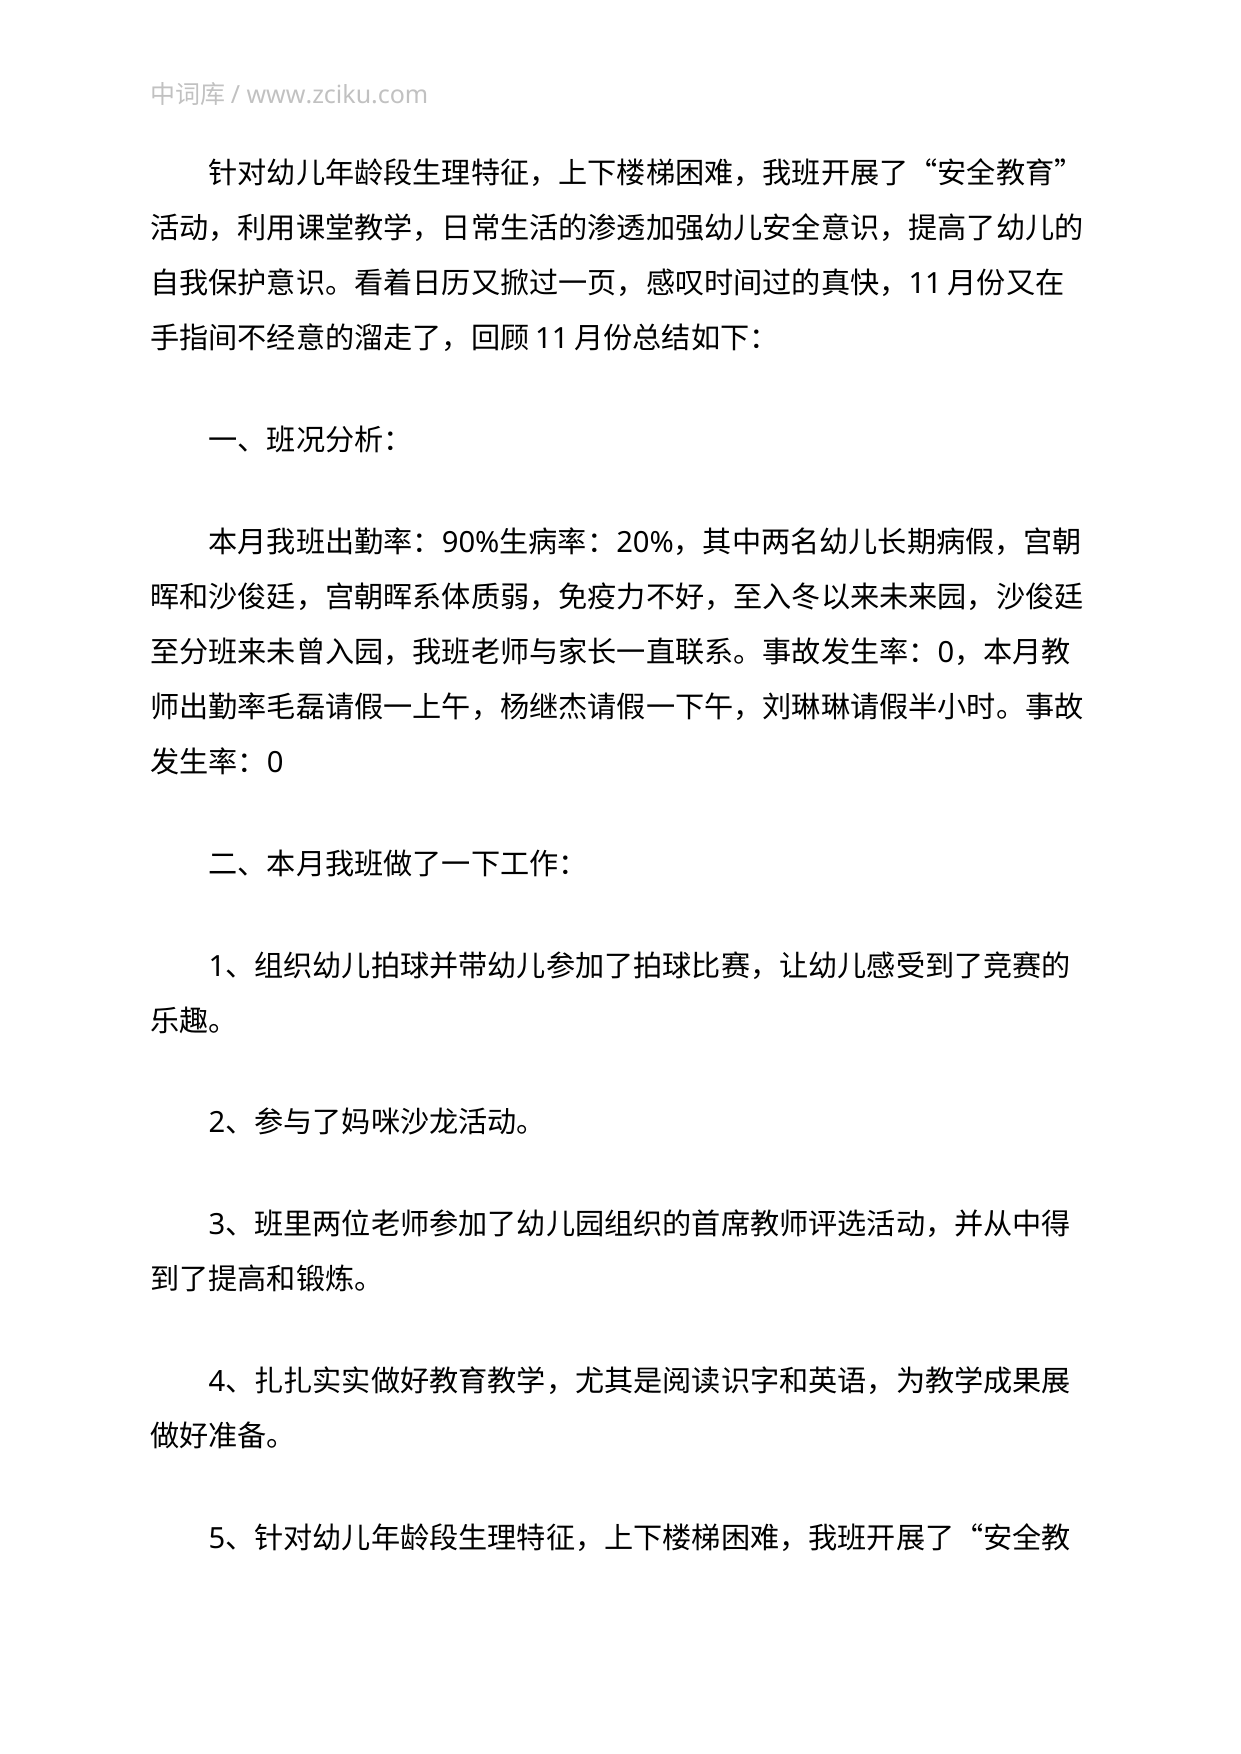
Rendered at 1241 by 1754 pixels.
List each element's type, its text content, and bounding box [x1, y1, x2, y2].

text 2、参与了妈咪沙龙活动。 [150, 1099, 1090, 1141]
text 3、班里两位老师参加了幼儿园组织的首席教师评选活动，并从中得到了提高和锻炼。 [150, 1201, 1090, 1298]
text 4、扎扎实实做好教育教学，尤其是阅读识字和英语，为教学成果展做好准备。 [150, 1358, 1090, 1455]
text 本月我班出勤率：90%生病率：20%，其中两名幼儿长期病假，宫朝晖和沙俊廷，宫朝晖系体质弱，免疫力不好，至入冬以来未来园，沙俊廷至分班来未曾入园，我班老师与家长一直联系。事故发生率：0，本月教师出勤率毛磊请假一上午，杨继杰请假一下午，刘琳琳请假半小时。事故发生率：0 [150, 518, 1090, 781]
text 针对幼儿年龄段生理特征，上下楼梯困难，我班开展了“安全教育”活动，利用课堂教学，日常生活的渗透加强幼儿安全意识，提高了幼儿的自我保护意识。看着日历又掀过一页，感叹时间过的真快，11月份又在手指间不经意的溜走了，回顾11月份总结如下： [150, 150, 1090, 357]
text 一、班况分析： [150, 417, 1090, 459]
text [150, 1514, 1090, 1557]
text 1、组织幼儿拍球并带幼儿参加了拍球比赛，让幼儿感受到了竞赛的乐趣。 [150, 942, 1090, 1039]
text 二、本月我班做了一下工作： [150, 840, 1090, 883]
